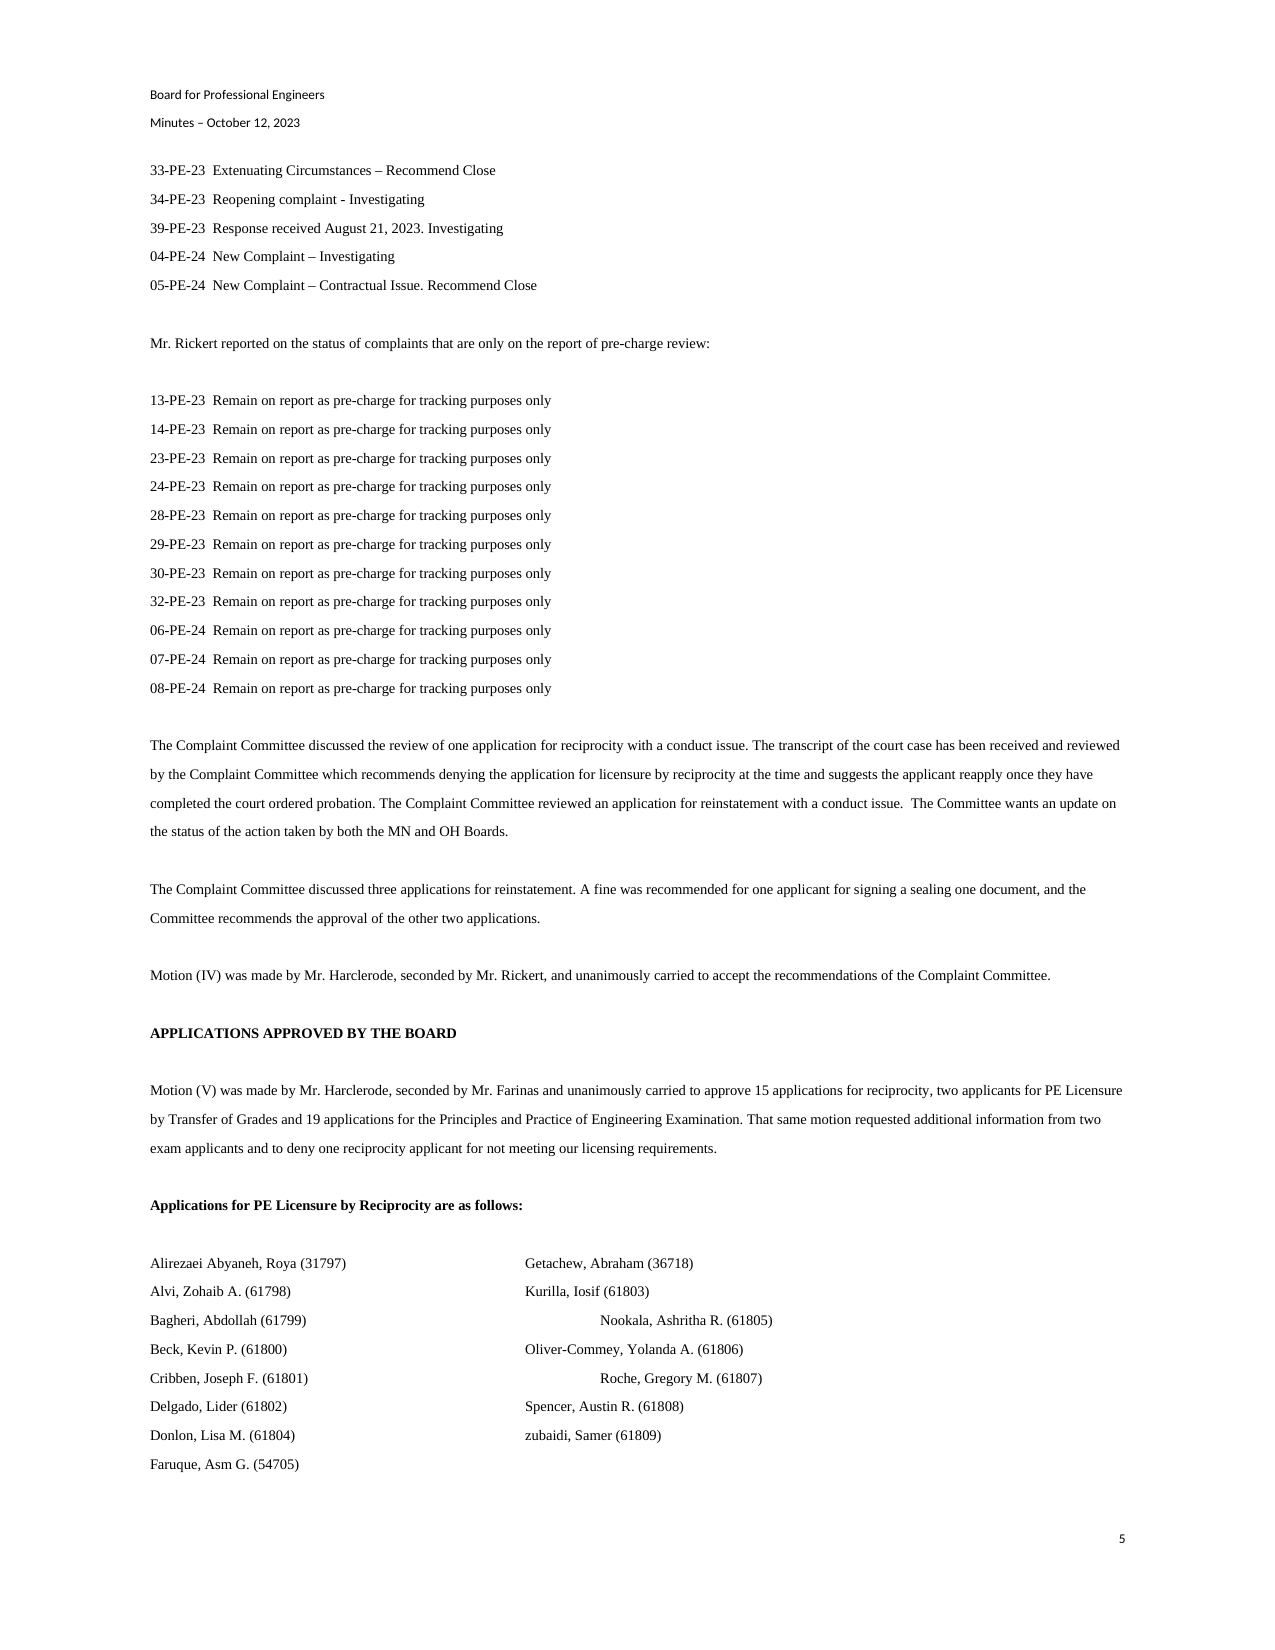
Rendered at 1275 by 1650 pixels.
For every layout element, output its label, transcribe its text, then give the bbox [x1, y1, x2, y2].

text Bagheri, Abdollah (61799) Nookala, Ashritha R. (61805) [150, 1300, 1125, 1329]
text 07-PE-24 Remain on report as pre-charge for tracking purposes only [150, 639, 1125, 667]
text 32-PE-23 Remain on report as pre-charge for tracking purposes only [150, 581, 1125, 610]
text 30-PE-23 Remain on report as pre-charge for tracking purposes only [150, 552, 1125, 581]
text 33-PE-23 Extenuating Circumstances – Recommend Close [150, 150, 1125, 179]
text 05-PE-24 New Complaint – Contractual Issue. Recommend Close [150, 265, 1125, 294]
text Alirezaei Abyaneh, Roya (31797) Getachew, Abraham (36718) [150, 1242, 1125, 1271]
text 29-PE-23 Remain on report as pre-charge for tracking purposes only [150, 524, 1125, 552]
text 39-PE-23 Response received August 21, 2023. Investigating [150, 207, 1125, 236]
text Cribben, Joseph F. (61801) Roche, Gregory M. (61807) [150, 1357, 1125, 1386]
text Beck, Kevin P. (61800) Oliver-Commey, Yolanda A. (61806) [150, 1329, 1125, 1357]
text 23-PE-23 Remain on report as pre-charge for tracking purposes only [150, 437, 1125, 466]
text 14-PE-23 Remain on report as pre-charge for tracking purposes only [150, 409, 1125, 437]
text 24-PE-23 Remain on report as pre-charge for tracking purposes only [150, 466, 1125, 495]
text The Complaint Committee discussed three applications for reinstatement. A fine was recommended for one applicant for signing a sealing one document, and the Committee recommends the approval of the other two applications. [150, 869, 1125, 926]
text Motion (V) was made by Mr. Harclerode, seconded by Mr. Farinas and unanimously carried to approve 15 applications for reciprocity, two applicants for PE Licensure by Transfer of Grades and 19 applications for the Principles and Practice of Engineering Examination. That same motion requested additional information from two exam applicants and to deny one reciprocity applicant for not meeting our licensing requirements. [150, 1070, 1125, 1156]
text 34-PE-23 Reopening complaint - Investigating [150, 179, 1125, 207]
text Delgado, Lider (61802) Spencer, Austin R. (61808) [150, 1386, 1125, 1415]
text Motion (IV) was made by Mr. Harclerode, seconded by Mr. Rickert, and unanimously carried to accept the recommendations of the Complaint Committee. [150, 955, 1125, 984]
text APPLICATIONS APPROVED BY THE BOARD [150, 1012, 1125, 1041]
text Mr. Rickert reported on the status of complaints that are only on the report of pre-charge review: [150, 322, 1125, 351]
text The Complaint Committee discussed the review of one application for reciprocity with a conduct issue. The transcript of the court case has been received and reviewed by the Complaint Committee which recommends denying the application for licensure by reciprocity at the time and suggests the applicant reapply once they have completed the court ordered probation. The Complaint Committee reviewed an application for reinstatement with a conduct issue. The Committee wants an update on the status of the action taken by both the MN and OH Boards. [150, 725, 1125, 840]
text 13-PE-23 Remain on report as pre-charge for tracking purposes only [150, 380, 1125, 409]
text Donlon, Lisa M. (61804) zubaidi, Samer (61809) [150, 1415, 1125, 1444]
text 06-PE-24 Remain on report as pre-charge for tracking purposes only [150, 610, 1125, 639]
text 04-PE-24 New Complaint – Investigating [150, 236, 1125, 265]
text 08-PE-24 Remain on report as pre-charge for tracking purposes only [150, 667, 1125, 696]
text 28-PE-23 Remain on report as pre-charge for tracking purposes only [150, 495, 1125, 524]
text Faruque, Asm G. (54705) [150, 1444, 1125, 1472]
text Alvi, Zohaib A. (61798) Kurilla, Iosif (61803) [150, 1271, 1125, 1300]
text Applications for PE Licensure by Reciprocity are as follows: [150, 1185, 1125, 1214]
